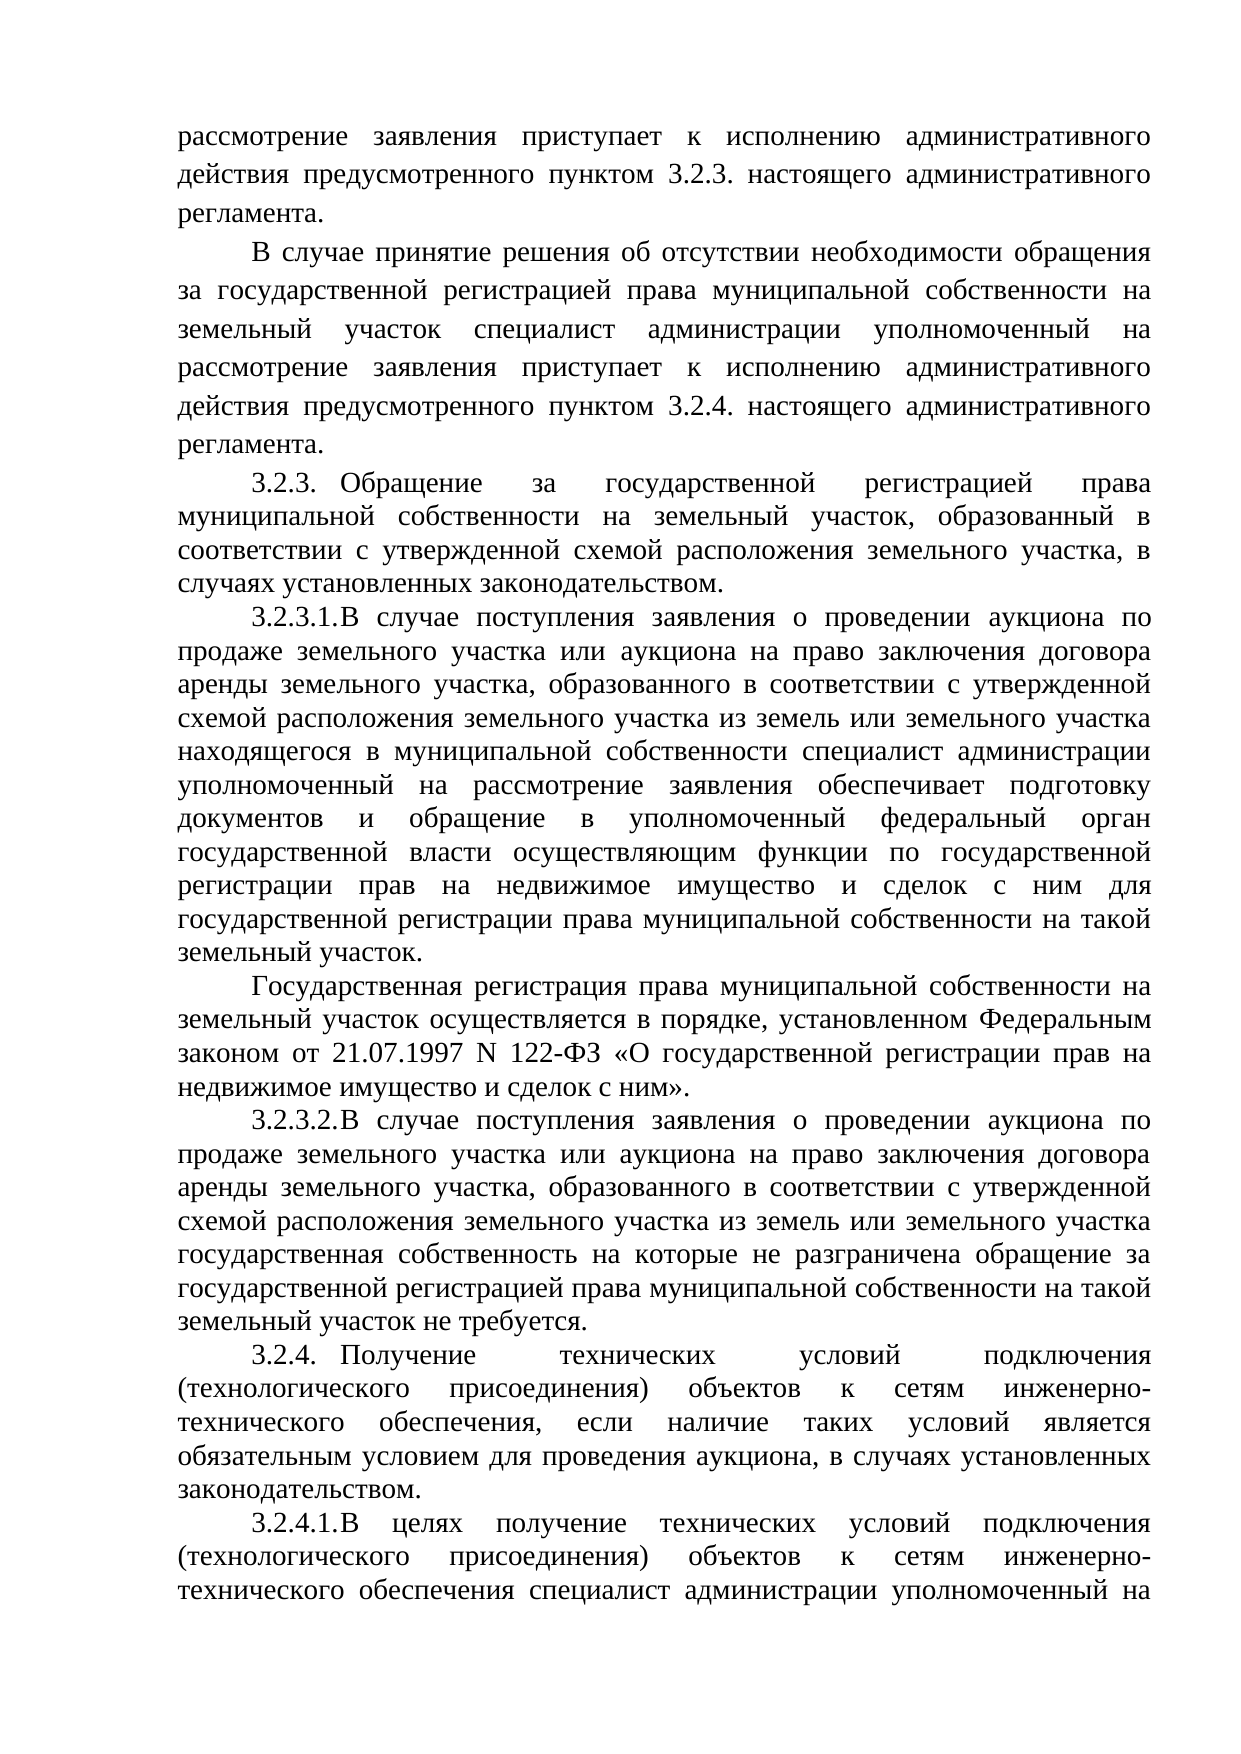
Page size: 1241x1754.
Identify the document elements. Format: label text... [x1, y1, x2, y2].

list В случае поступления заявления о проведении аукциона по продаже земельного участка или аукциона на право заключения договора аренды земельного участка, образованного в соответствии с утвержденной схемой расположения земельного участка из земель или земельного участка находящегося в муниципальной собственности специалист администрации уполномоченный на рассмотрение заявления обеспечивает подготовку документов и обращение в уполномоченный федеральный орган государственной власти осуществляющим функции по государственной регистрации прав на недвижимое имущество и сделок с ним для государственной регистрации права муниципальной собственности на такой земельный участок. [177, 599, 1152, 968]
list Получение технических условий подключения (технологического присоединения) объектов к сетям инженерно-технического обеспечения, если наличие таких условий является обязательным условием для проведения аукциона, в случаях установленных законодательством. [177, 1337, 1152, 1505]
list В случае принятие решения об отсутствии необходимости обращения за государственной регистрацией права муниципальной собственности на земельный участок специалист администрации уполномоченный на рассмотрение заявления приступает к исполнению административного действия предусмотренного пунктом 3.2.4. настоящего административного регламента. [177, 234, 1152, 460]
list В случае поступления заявления о проведении аукциона по продаже земельного участка или аукциона на право заключения договора аренды земельного участка, образованного в соответствии с утвержденной схемой расположения земельного участка из земель или земельного участка государственная собственность на которые не разграничена обращение за государственной регистрацией права муниципальной собственности на такой земельный участок не требуется. [177, 1102, 1152, 1337]
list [177, 118, 1152, 229]
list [177, 1505, 1152, 1605]
text Государственная регистрация права муниципальной собственности на земельный участок осуществляется в порядке, установленном Федеральным законом от 21.07.1997 N 122-ФЗ «О государственной регистрации прав на недвижимое имущество и сделок с ним». [177, 968, 1152, 1102]
list Обращение за государственной регистрацией права муниципальной собственности на земельный участок, образованный в соответствии с утвержденной схемой расположения земельного участка, в случаях установленных законодательством. [177, 465, 1152, 599]
